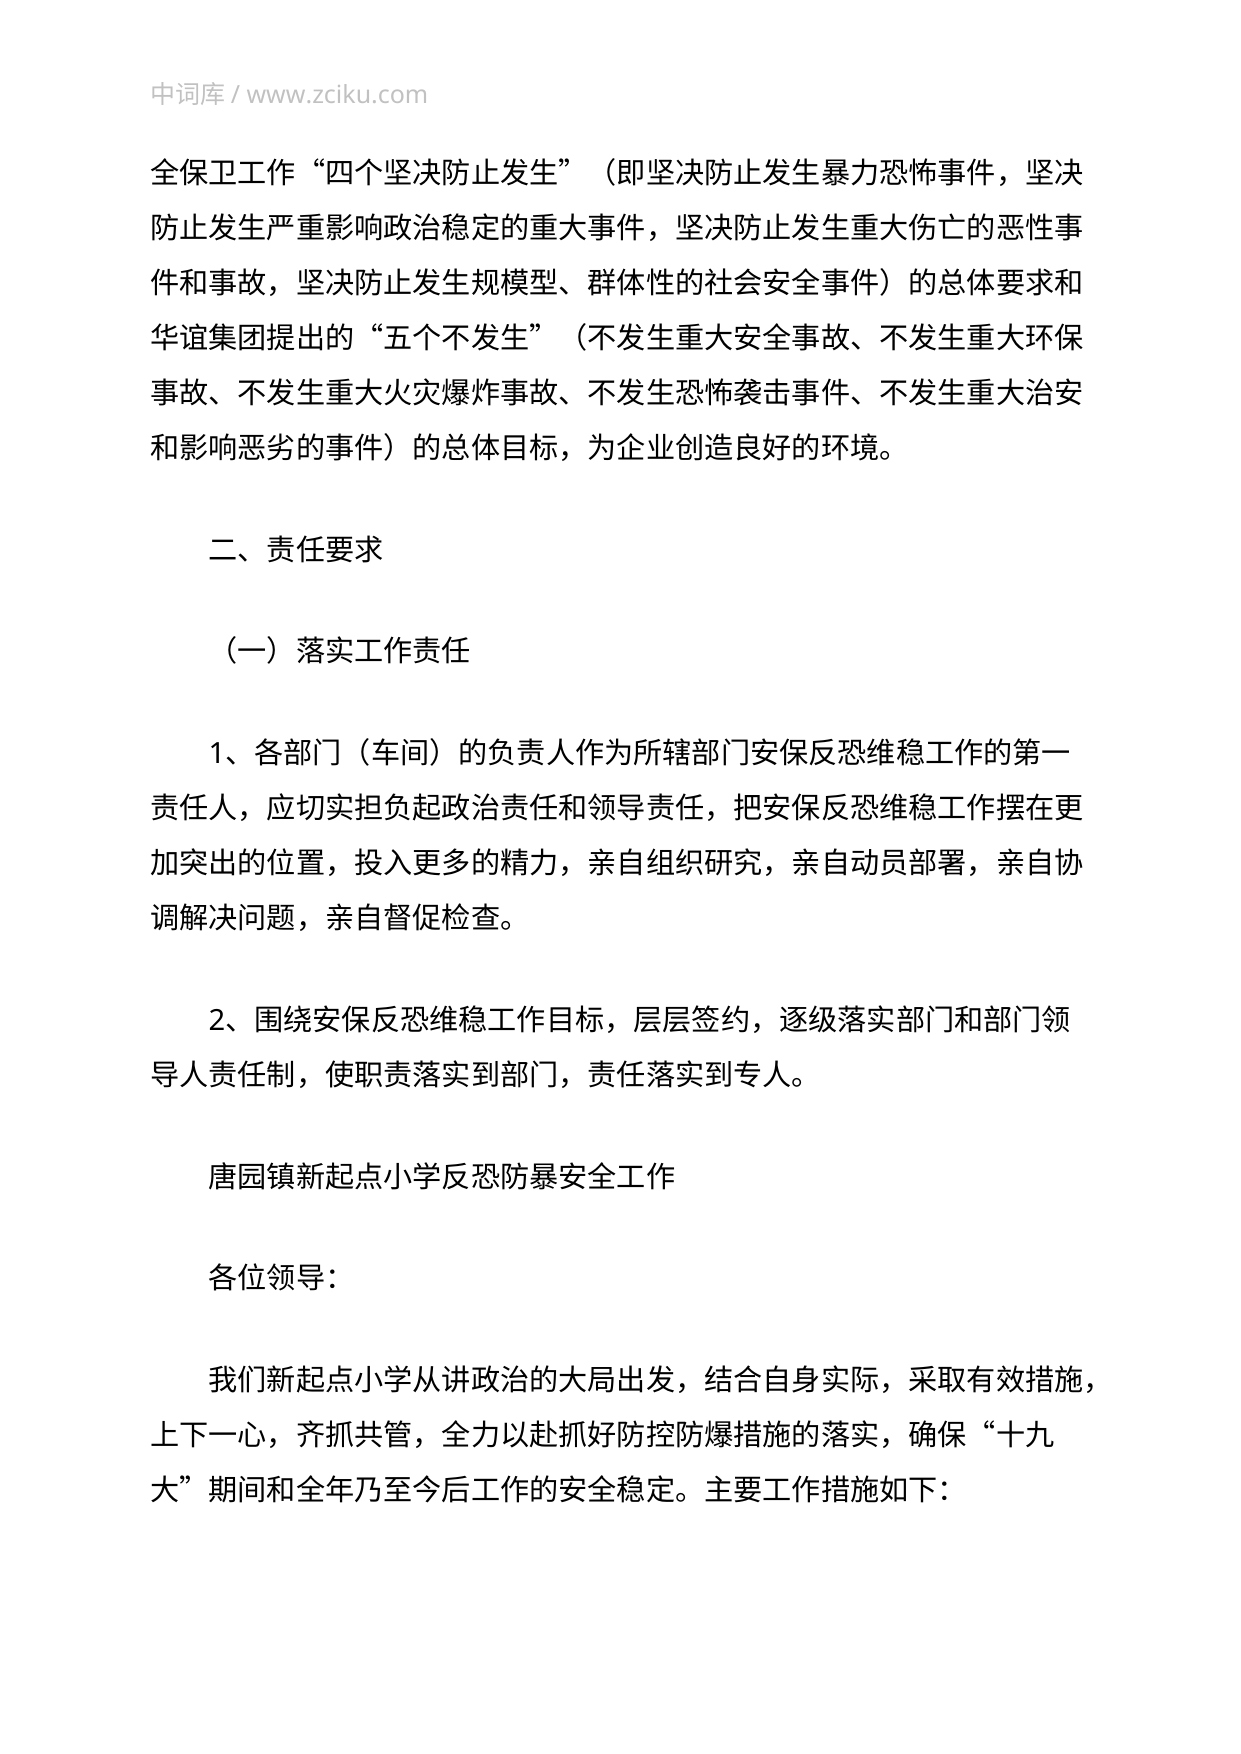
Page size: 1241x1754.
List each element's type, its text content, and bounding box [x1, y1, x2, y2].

text 2、围绕安保反恐维稳工作目标，层层签约，逐级落实部门和部门领导人责任制，使职责落实到部门，责任落实到专人。 [150, 996, 1090, 1094]
text 我们新起点小学从讲政治的大局出发，结合自身实际，采取有效措施，上下一心，齐抓共管，全力以赴抓好防控防爆措施的落实，确保“十九大”期间和全年乃至今后工作的安全稳定。主要工作措施如下： [150, 1357, 1090, 1509]
text 唐园镇新起点小学反恐防暴安全工作 [150, 1153, 1090, 1195]
text 二、责任要求 [150, 526, 1090, 568]
text （一）落实工作责任 [150, 628, 1090, 670]
text 1、各部门（车间）的负责人作为所辖部门安保反恐维稳工作的第一责任人，应切实担负起政治责任和领导责任，把安保反恐维稳工作摆在更加突出的位置，投入更多的精力，亲自组织研究，亲自动员部署，亲自协调解决问题，亲自督促检查。 [150, 730, 1090, 937]
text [150, 150, 1090, 467]
text 各位领导： [150, 1255, 1090, 1297]
